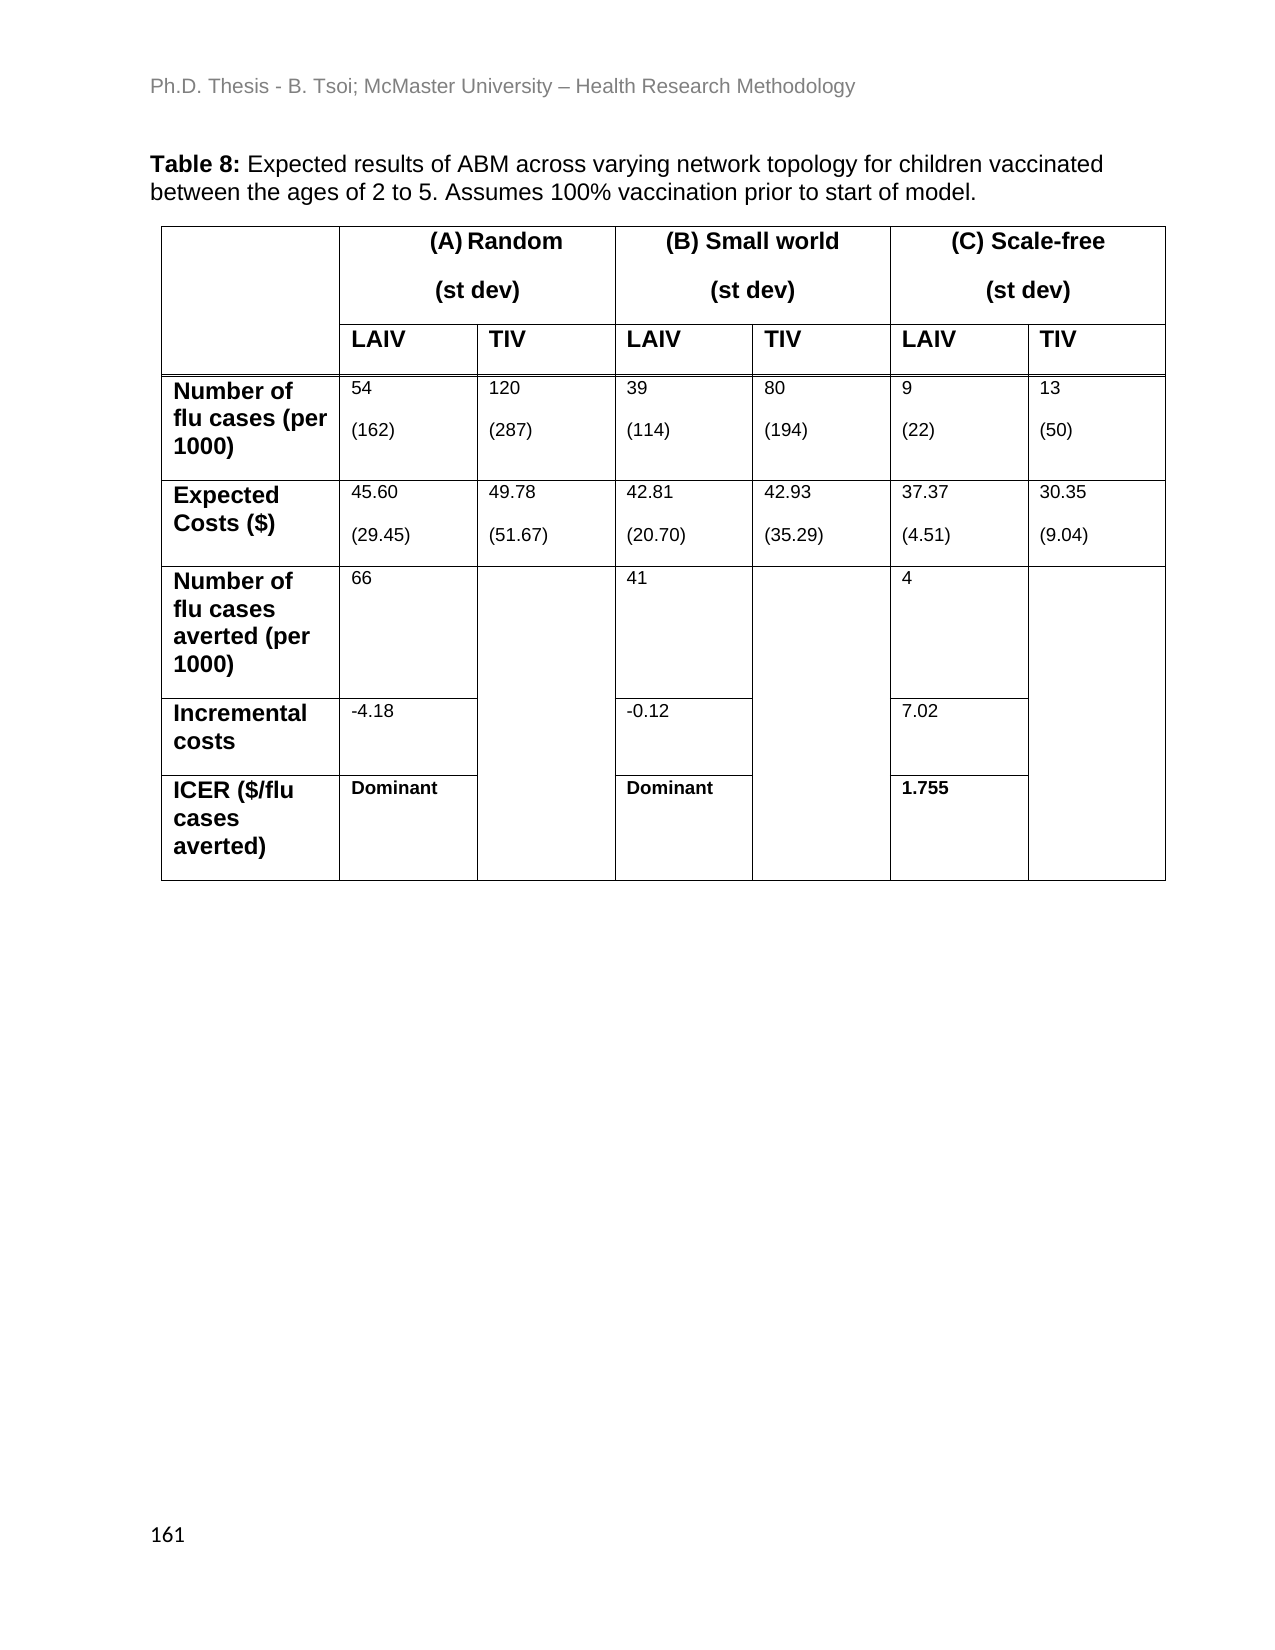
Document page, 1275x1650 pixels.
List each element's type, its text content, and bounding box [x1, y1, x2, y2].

table_cell 42.93 (35.29) [753, 481, 890, 566]
text Table 8: Expected results of ABM across varying network topology for children vaccinated between the ages of 2 to 5. Assumes 100% vaccination prior to start of model. [150, 150, 1125, 205]
table_cell Expected Costs ($) [162, 481, 339, 566]
table_cell 30.35 (9.04) [1029, 481, 1165, 566]
table_cell 49.78 (51.67) [478, 481, 615, 566]
table_cell [1029, 567, 1165, 880]
table_cell [753, 567, 890, 880]
table_cell 1.755 [891, 776, 1028, 880]
table_cell 4 [891, 567, 1028, 698]
table_cell 41 [616, 567, 752, 698]
table_cell 120 (287) [478, 377, 615, 480]
table_cell [478, 567, 615, 880]
table_cell 80 (194) [753, 377, 890, 480]
table_cell TIV [753, 325, 890, 373]
table_cell Dominant [340, 776, 477, 880]
table_cell Incremental costs [162, 699, 339, 775]
table_cell Dominant [616, 776, 752, 880]
table_header [162, 227, 339, 373]
table_cell 37.37 (4.51) [891, 481, 1028, 566]
table_cell 45.60 (29.45) [340, 481, 477, 566]
table_cell LAIV [340, 325, 477, 373]
table_cell 66 [340, 567, 477, 698]
table_cell 39 (114) [616, 377, 752, 480]
table_cell -4.18 [340, 699, 477, 775]
table_header (B) Small world (st dev) [616, 227, 890, 324]
table_cell TIV [1029, 325, 1165, 373]
table_cell LAIV [616, 325, 752, 373]
table_header Random (st dev) [340, 227, 615, 324]
table_cell ICER ($/flu cases averted) [162, 776, 339, 880]
table_cell 42.81 (20.70) [616, 481, 752, 566]
table_cell 7.02 [891, 699, 1028, 775]
table_cell LAIV [891, 325, 1028, 373]
table_cell 13 (50) [1029, 377, 1165, 480]
table_cell TIV [478, 325, 615, 373]
table_cell 9 (22) [891, 377, 1028, 480]
table_cell -0.12 [616, 699, 752, 775]
table_header (C) Scale-free (st dev) [891, 227, 1165, 324]
table_cell Number of flu cases (per 1000) [162, 377, 339, 480]
table_cell Number of flu cases averted (per 1000) [162, 567, 339, 698]
table_cell 54 (162) [340, 377, 477, 480]
